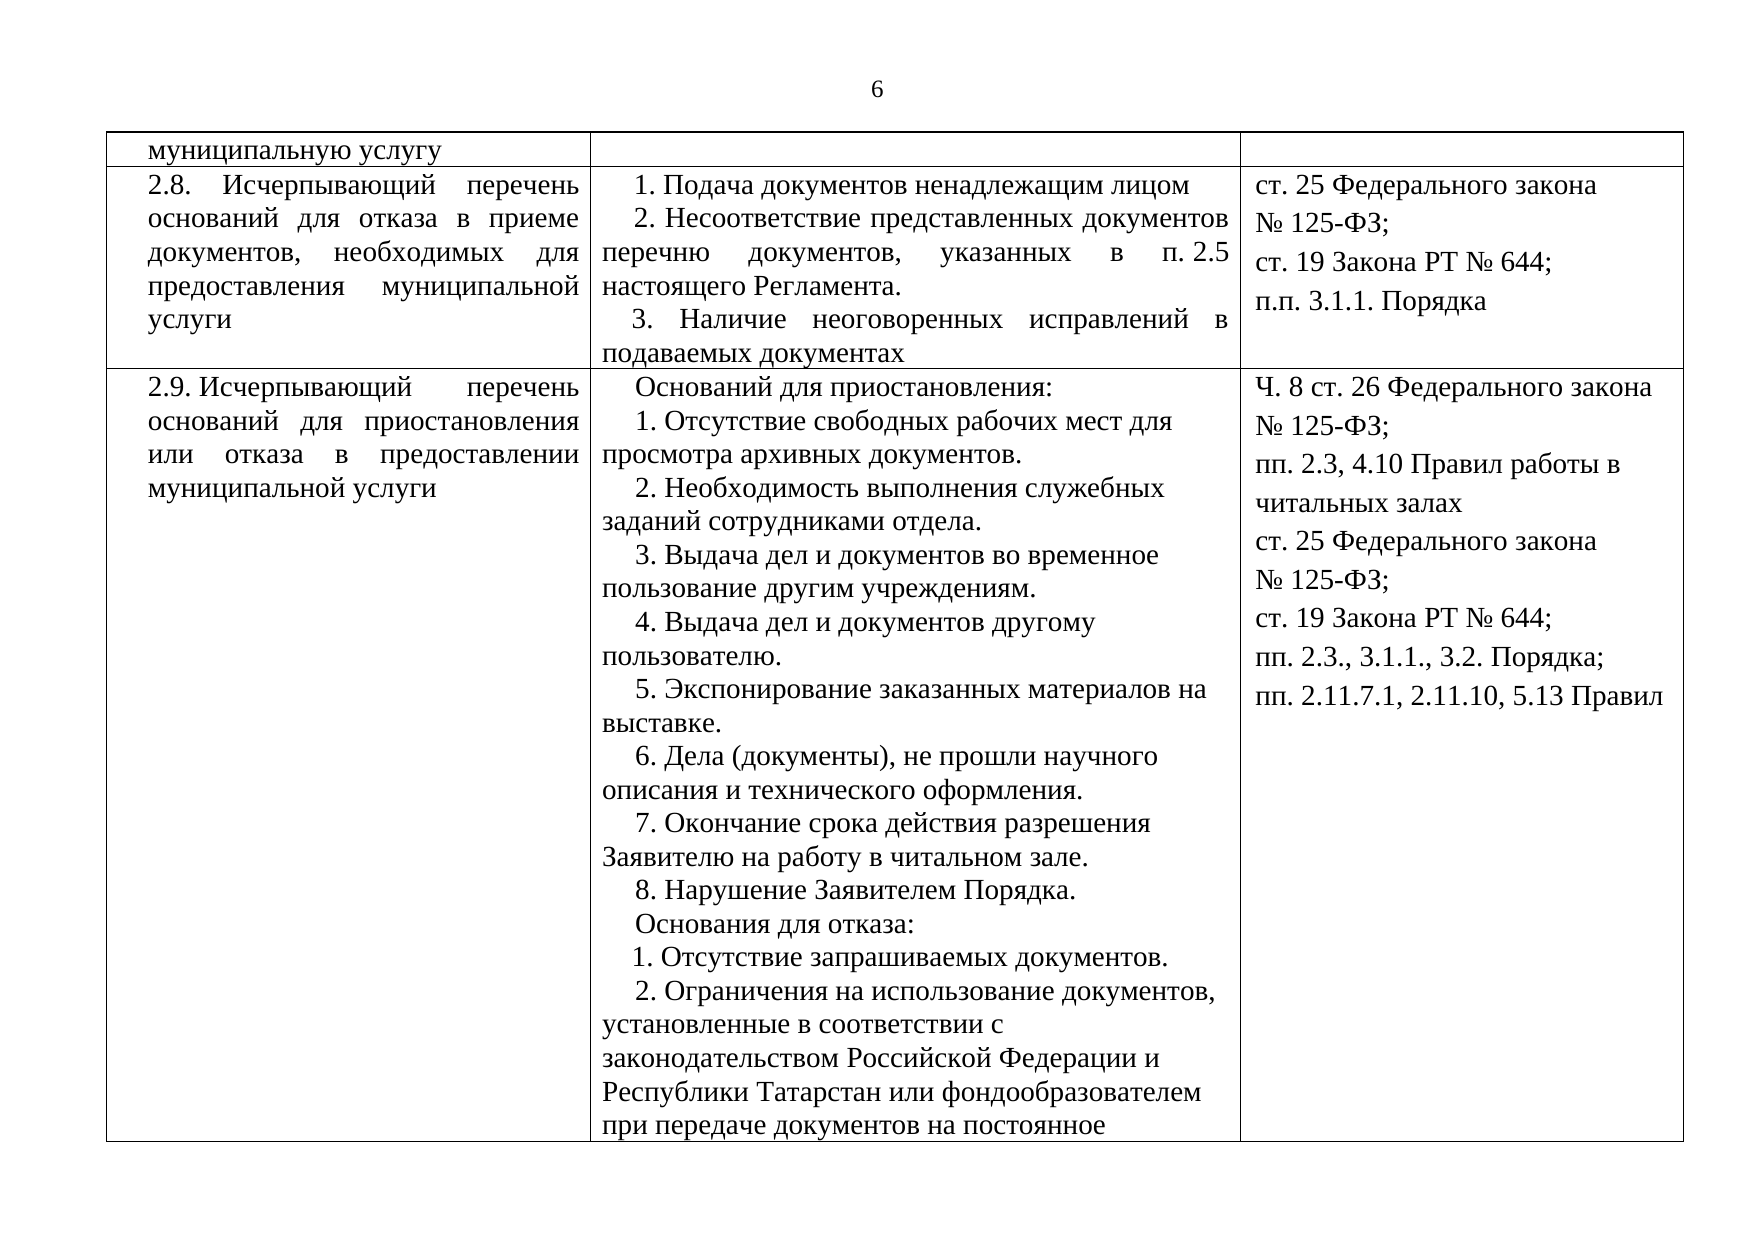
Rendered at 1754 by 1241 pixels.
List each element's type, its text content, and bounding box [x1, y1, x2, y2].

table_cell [1241, 369, 1683, 1141]
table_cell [107, 133, 590, 166]
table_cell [591, 369, 1240, 1141]
table_cell ст. 25 Федерального закона № 125-ФЗ; ст. 19 Закона РТ № 644; п.п. 3.1.1. Порядка [1241, 167, 1683, 368]
table_cell 1. Подача документов ненадлежащим лицом 2. Несоответствие представленных документов перечню документов, указанных в п. 2.5 настоящего Регламента. 3. Наличие неоговоренных исправлений в подаваемых документах [591, 167, 1240, 368]
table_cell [591, 133, 1240, 166]
table_cell 2.8. Исчерпывающий перечень оснований для отказа в приеме документов, необходимых для предоставления муниципальной услуги [107, 167, 590, 368]
table_cell [1241, 133, 1683, 166]
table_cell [107, 369, 590, 1141]
